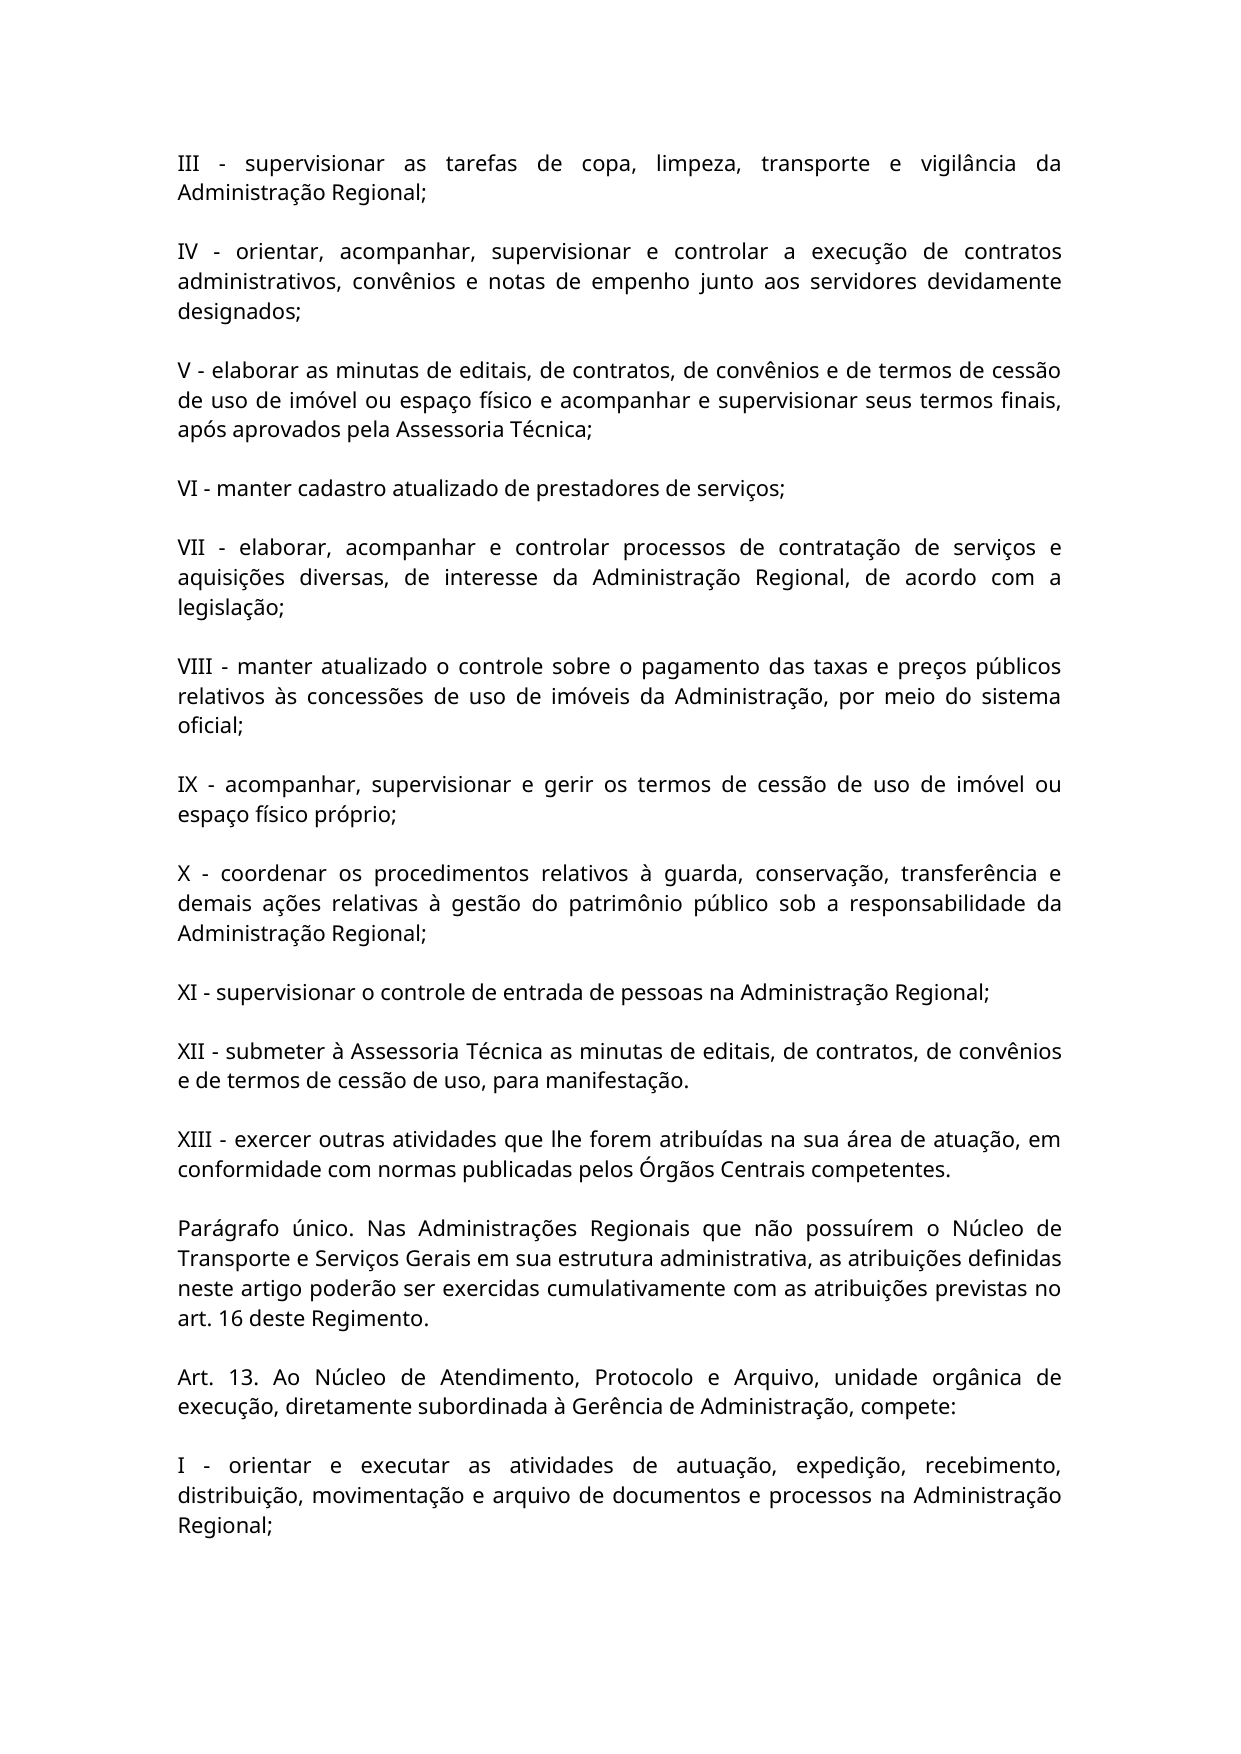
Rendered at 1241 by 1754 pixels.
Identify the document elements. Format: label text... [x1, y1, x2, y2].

text IX - acompanhar, supervisionar e gerir os termos de cessão de uso de imóvel ou espaço físico próprio; [177, 769, 1063, 829]
text III - supervisionar as tarefas de copa, limpeza, transporte e vigilância da Administração Regional; [177, 148, 1063, 207]
text I - orientar e executar as atividades de autuação, expedição, recebimento, distribuição, movimentação e arquivo de documentos e processos na Administração Regional; [177, 1450, 1063, 1540]
text VII - elaborar, acompanhar e controlar processos de contratação de serviços e aquisições diversas, de interesse da Administração Regional, de acordo com a legislação; [177, 532, 1063, 622]
text XI - supervisionar o controle de entrada de pessoas na Administração Regional; [177, 977, 1063, 1007]
text V - elaborar as minutas de editais, de contratos, de convênios e de termos de cessão de uso de imóvel ou espaço físico e acompanhar e supervisionar seus termos finais, após aprovados pela Assessoria Técnica; [177, 355, 1063, 444]
text Parágrafo único. Nas Administrações Regionais que não possuírem o Núcleo de Transporte e Serviços Gerais em sua estrutura administrativa, as atribuições definidas neste artigo poderão ser exercidas cumulativamente com as atribuições previstas no art. 16 deste Regimento. [177, 1213, 1063, 1332]
text X - coordenar os procedimentos relativos à guarda, conservação, transferência e demais ações relativas à gestão do patrimônio público sob a responsabilidade da Administração Regional; [177, 858, 1063, 948]
text IV - orientar, acompanhar, supervisionar e controlar a execução de contratos administrativos, convênios e notas de empenho junto aos servidores devidamente designados; [177, 236, 1063, 326]
text XII - submeter à Assessoria Técnica as minutas de editais, de contratos, de convênios e de termos de cessão de uso, para manifestação. [177, 1036, 1063, 1095]
text Art. 13. Ao Núcleo de Atendimento, Protocolo e Arquivo, unidade orgânica de execução, diretamente subordinada à Gerência de Administração, compete: [177, 1362, 1063, 1421]
text VIII - manter atualizado o controle sobre o pagamento das taxas e preços públicos relativos às concessões de uso de imóveis da Administração, por meio do sistema oficial; [177, 651, 1063, 740]
text VI - manter cadastro atualizado de prestadores de serviços; [177, 473, 1063, 503]
text XIII - exercer outras atividades que lhe forem atribuídas na sua área de atuação, em conformidade com normas publicadas pelos Órgãos Centrais competentes. [177, 1124, 1063, 1184]
